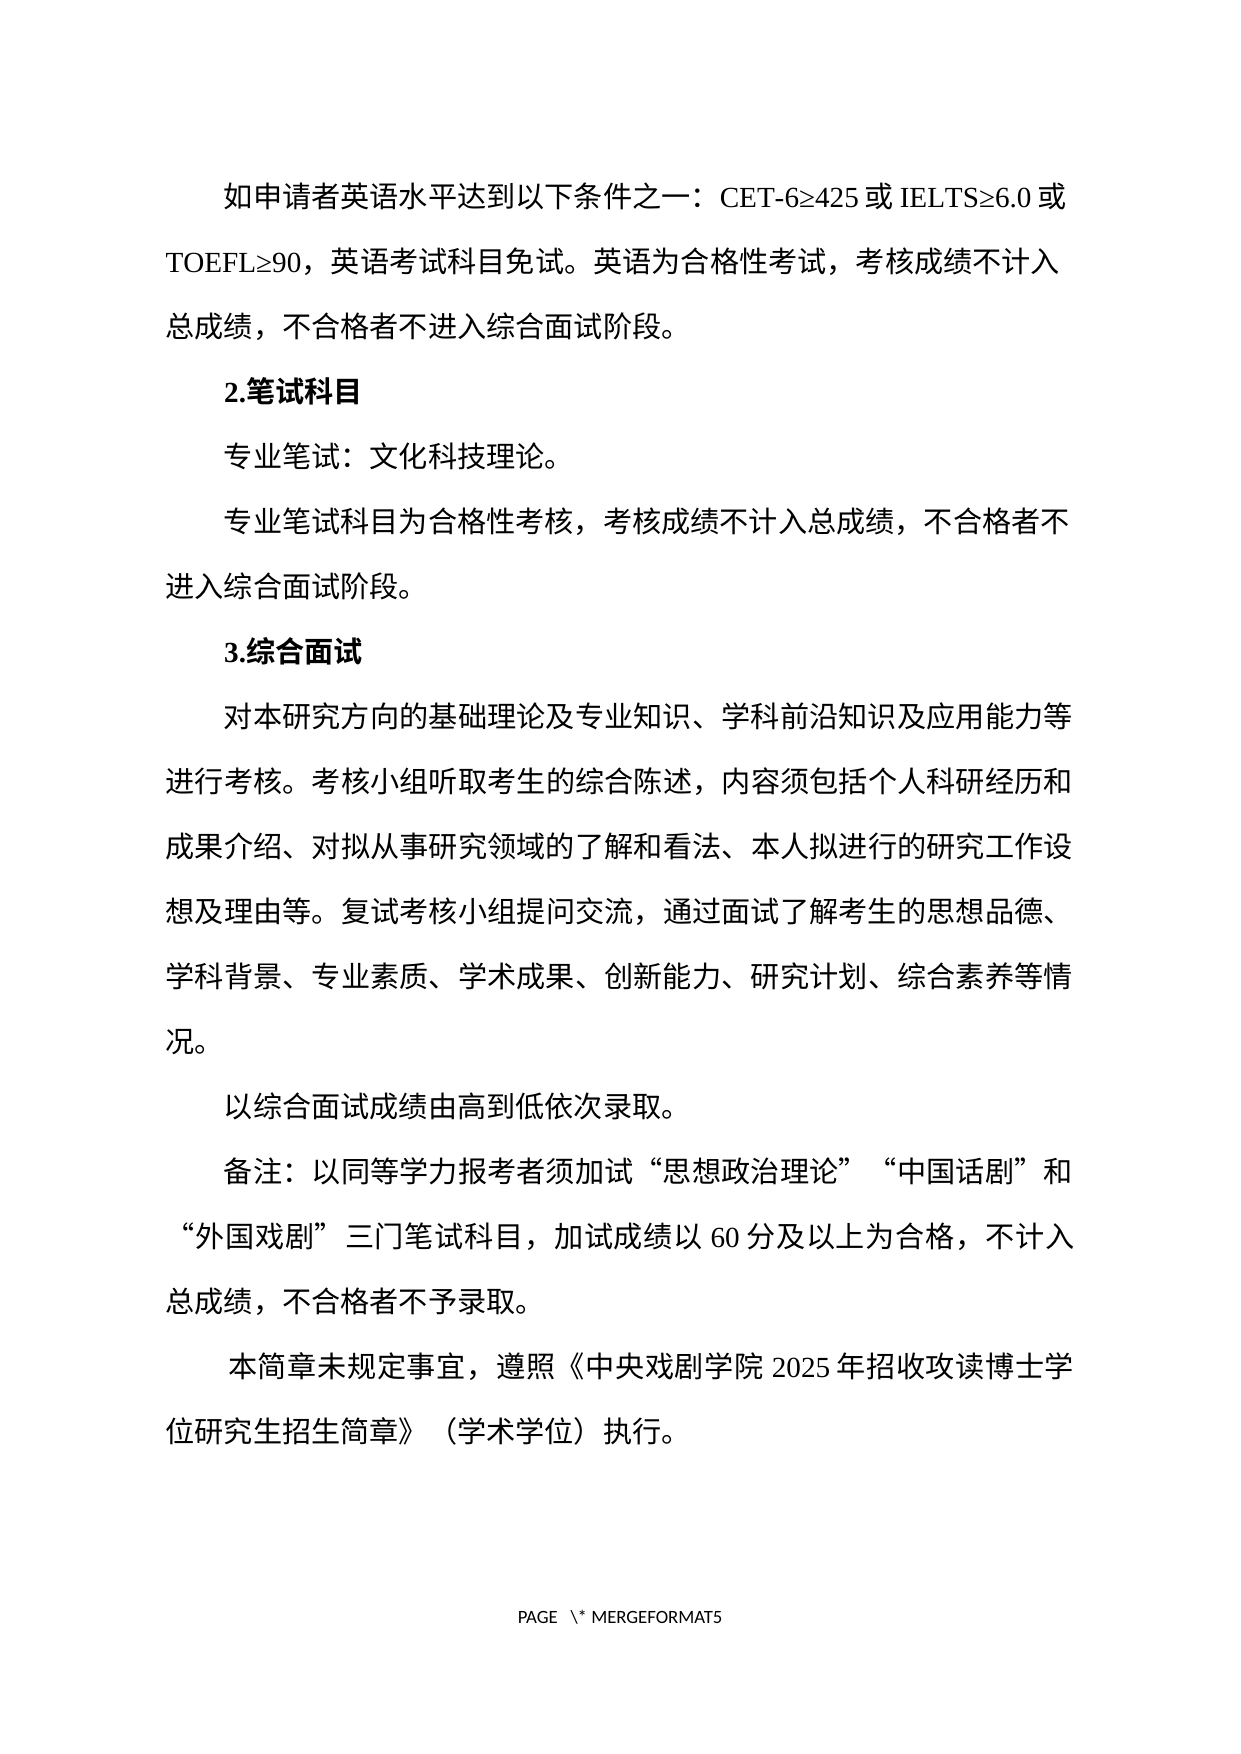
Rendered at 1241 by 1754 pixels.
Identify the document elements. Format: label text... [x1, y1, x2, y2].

text 进入综合面试阶段。 [165, 552, 1075, 617]
text 专业笔试科目为合格性考核，考核成绩不计入总成绩，不合格者不 [165, 487, 1075, 552]
text 专业笔试：文化科技理论。 [165, 422, 1075, 487]
text 对本研究方向的基础理论及专业知识、学科前沿知识及应用能力等进行考核。考核小组听取考生的综合陈述，内容须包括个人科研经历和成果介绍、对拟从事研究领域的了解和看法、本人拟进行的研究工作设想及理由等。复试考核小组提问交流，通过面试了解考生的思想品德、学科背景、专业素质、学术成果、创新能力、研究计划、综合素养等情况。 [165, 682, 1075, 1072]
text 本简章未规定事宜，遵照《中央戏剧学院2025年招收攻读博士学位研究生招生简章》（学术学位）执行。 [165, 1332, 1075, 1462]
text 备注：以同等学力报考者须加试“思想政治理论”“中国话剧”和“外国戏剧”三门笔试科目，加试成绩以60分及以上为合格，不计入总成绩，不合格者不予录取。 [165, 1137, 1075, 1332]
text 如申请者英语水平达到以下条件之一：CET-6≥425或IELTS≥6.0或TOEFL≥90，英语考试科目免试。英语为合格性考试，考核成绩不计入总成绩，不合格者不进入综合面试阶段。 [165, 162, 1075, 357]
text 2.笔试科目 [165, 357, 1075, 422]
text 3.综合面试 [165, 617, 1075, 682]
text 以综合面试成绩由高到低依次录取。 [165, 1072, 1075, 1137]
